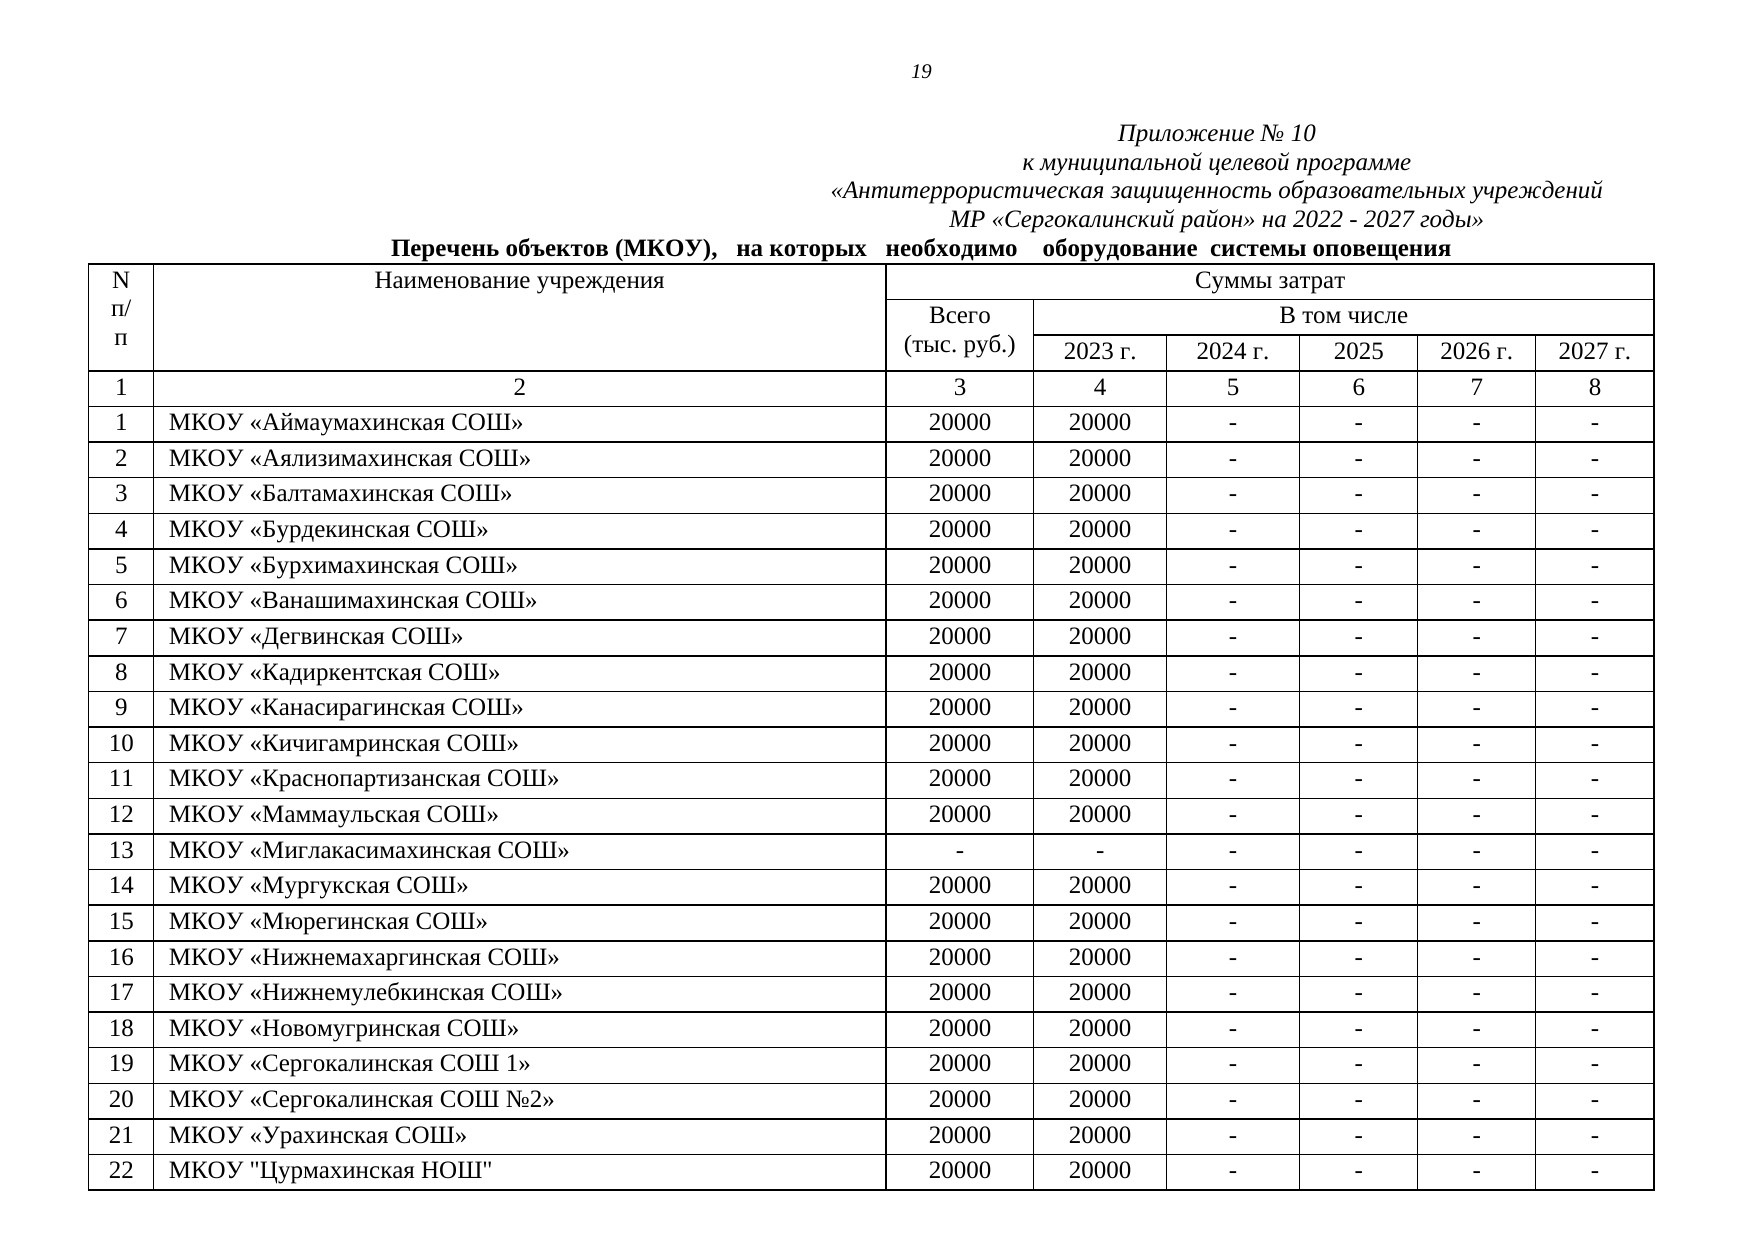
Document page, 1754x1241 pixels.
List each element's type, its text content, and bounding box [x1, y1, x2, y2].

text Приложение № 10 к муниципальной целевой программе [768, 118, 1665, 176]
text МР «Сергокалинский район» на 2022 - 2027 годы» [768, 204, 1665, 233]
table_cell - [1536, 443, 1653, 477]
table_cell - [1536, 550, 1653, 584]
table_cell В том числе [1034, 300, 1653, 334]
table_cell - [1536, 835, 1653, 869]
table_cell 2025 [1300, 336, 1417, 370]
table_cell 20000 [1034, 1120, 1166, 1154]
table_cell 9 [89, 692, 153, 726]
table_cell - [1300, 1155, 1417, 1189]
table_cell Наименование учреждения [154, 265, 885, 370]
table_cell - [1536, 692, 1653, 726]
table_cell 20000 [1034, 585, 1166, 619]
table_cell - [1167, 1013, 1299, 1047]
table_cell 20000 [1034, 977, 1166, 1011]
table_cell 20000 [887, 692, 1033, 726]
table_cell 11 [89, 763, 153, 797]
table_cell - [1300, 1120, 1417, 1154]
table_cell МКОУ «Мургукская СОШ» [154, 870, 885, 904]
table_cell 20000 [1034, 728, 1166, 762]
table_cell - [1167, 977, 1299, 1011]
table_cell - [1536, 763, 1653, 797]
table_cell - [1536, 1013, 1653, 1047]
table_cell 20000 [887, 478, 1033, 512]
table_cell МКОУ «Аялизимахинская СОШ» [154, 443, 885, 477]
table_cell - [1536, 906, 1653, 940]
table_cell - [1418, 657, 1535, 691]
table_cell - [1300, 692, 1417, 726]
table_cell МКОУ «Балтамахинская СОШ» [154, 478, 885, 512]
table_cell 20000 [887, 977, 1033, 1011]
table_cell 2 [89, 443, 153, 477]
table_cell 20000 [887, 550, 1033, 584]
table_cell 20000 [887, 942, 1033, 976]
table_cell - [1300, 977, 1417, 1011]
table_cell 6 [89, 585, 153, 619]
table_cell 20000 [1034, 478, 1166, 512]
table_cell 18 [89, 1013, 153, 1047]
table_cell - [1536, 478, 1653, 512]
table_cell 8 [89, 657, 153, 691]
table_cell - [1300, 799, 1417, 833]
table_cell 6 [1300, 372, 1417, 406]
table_cell 20000 [887, 763, 1033, 797]
table_cell - [1167, 407, 1299, 441]
table_cell - [1167, 906, 1299, 940]
table_cell 20000 [1034, 443, 1166, 477]
table_cell - [1536, 942, 1653, 976]
table_cell - [1300, 514, 1417, 548]
table_cell 15 [89, 906, 153, 940]
table_cell 20000 [1034, 906, 1166, 940]
table_cell - [1300, 443, 1417, 477]
table_cell 16 [89, 942, 153, 976]
table_cell - [1536, 514, 1653, 548]
table_cell - [1536, 621, 1653, 655]
table_cell 14 [89, 870, 153, 904]
table_cell - [1418, 621, 1535, 655]
table_cell - [1167, 621, 1299, 655]
table_cell 20000 [1034, 942, 1166, 976]
table_cell - [1536, 799, 1653, 833]
table_cell - [1418, 585, 1535, 619]
table_cell 20000 [1034, 799, 1166, 833]
table_cell - [1300, 1084, 1417, 1118]
table_cell - [1418, 1155, 1535, 1189]
table_cell 7 [89, 621, 153, 655]
table_cell МКОУ «Нижнемулебкинская СОШ» [154, 977, 885, 1011]
table_cell - [1167, 585, 1299, 619]
table_cell 21 [89, 1120, 153, 1154]
table_cell 2026 г. [1418, 336, 1535, 370]
table_cell - [1167, 728, 1299, 762]
table_cell - [1418, 514, 1535, 548]
table_cell - [1418, 443, 1535, 477]
table_cell - [1418, 692, 1535, 726]
table_cell МКОУ «Урахинская СОШ» [154, 1120, 885, 1154]
table_cell - [1536, 977, 1653, 1011]
table_cell МКОУ «Бурхимахинская СОШ» [154, 550, 885, 584]
table_cell - [1418, 407, 1535, 441]
table_cell - [1167, 692, 1299, 726]
table_cell - [1536, 657, 1653, 691]
table_cell - [1300, 942, 1417, 976]
table_cell - [1418, 550, 1535, 584]
table_cell 20000 [1034, 407, 1166, 441]
table_cell - [1167, 763, 1299, 797]
table_cell 20000 [887, 1155, 1033, 1189]
table_cell - [1418, 1120, 1535, 1154]
table_cell - [1300, 1048, 1417, 1082]
table_cell 2027 г. [1536, 336, 1653, 370]
table_cell 20000 [887, 585, 1033, 619]
table_cell - [1167, 1084, 1299, 1118]
table_cell 7 [1418, 372, 1535, 406]
table_cell - [1536, 1048, 1653, 1082]
table_cell - [1300, 1013, 1417, 1047]
table_cell - [1167, 657, 1299, 691]
table_cell - [1418, 870, 1535, 904]
table_cell МКОУ «Новомугринская СОШ» [154, 1013, 885, 1047]
table_cell МКОУ «Сергокалинская СОШ 1» [154, 1048, 885, 1082]
table_cell 20000 [887, 1120, 1033, 1154]
table_cell - [1418, 1048, 1535, 1082]
table_cell МКОУ «Мюрегинская СОШ» [154, 906, 885, 940]
table_cell - [1418, 942, 1535, 976]
table_cell МКОУ «Миглакасимахинская СОШ» [154, 835, 885, 869]
table_cell 20000 [1034, 763, 1166, 797]
table_cell 19 [89, 1048, 153, 1082]
table_cell - [1300, 870, 1417, 904]
table_cell - [1300, 657, 1417, 691]
table_cell 20000 [1034, 550, 1166, 584]
table_cell - [1536, 585, 1653, 619]
table_cell N п/п [89, 265, 153, 370]
table_cell - [1167, 478, 1299, 512]
table_cell - [1536, 1155, 1653, 1189]
table_cell - [1300, 835, 1417, 869]
table_cell - [1300, 407, 1417, 441]
table_cell - [1167, 550, 1299, 584]
table_cell - [1300, 550, 1417, 584]
table_cell МКОУ «Кадиркентская СОШ» [154, 657, 885, 691]
table_cell - [1167, 443, 1299, 477]
table_cell - [1536, 870, 1653, 904]
table_cell 20000 [1034, 1084, 1166, 1118]
table_cell 17 [89, 977, 153, 1011]
text Перечень объектов (МКОУ), на которых необходимо оборудование системы оповещения [177, 233, 1665, 262]
table_cell МКОУ «Дегвинская СОШ» [154, 621, 885, 655]
table_cell 20000 [887, 728, 1033, 762]
table_cell - [1167, 942, 1299, 976]
table_cell 20000 [887, 870, 1033, 904]
table_cell 1 [89, 407, 153, 441]
table_cell 20000 [1034, 657, 1166, 691]
table_cell 20000 [887, 906, 1033, 940]
table_cell - [1536, 1120, 1653, 1154]
table_cell 2024 г. [1167, 336, 1299, 370]
table_cell - [1300, 585, 1417, 619]
table_cell 5 [1167, 372, 1299, 406]
table_cell - [1167, 835, 1299, 869]
table_cell 20000 [887, 1048, 1033, 1082]
table_cell 12 [89, 799, 153, 833]
table_cell - [1418, 906, 1535, 940]
table_cell - [1300, 478, 1417, 512]
table_cell 20000 [1034, 1155, 1166, 1189]
table_cell - [1167, 1048, 1299, 1082]
table_cell МКОУ «Краснопартизанская СОШ» [154, 763, 885, 797]
table_cell 20000 [1034, 1048, 1166, 1082]
table_cell МКОУ «Нижнемахаргинская СОШ» [154, 942, 885, 976]
table_cell 13 [89, 835, 153, 869]
table_cell 20000 [1034, 870, 1166, 904]
table_cell - [1034, 835, 1166, 869]
table_cell - [1418, 977, 1535, 1011]
table_cell МКОУ «Бурдекинская СОШ» [154, 514, 885, 548]
table_cell 20000 [887, 1013, 1033, 1047]
table_cell - [1167, 1155, 1299, 1189]
table_cell Суммы затрат [887, 265, 1653, 299]
table_cell - [1418, 763, 1535, 797]
table_cell - [1300, 728, 1417, 762]
table_cell - [1418, 1013, 1535, 1047]
table_cell Всего (тыс. руб.) [887, 300, 1033, 370]
table_cell - [1167, 1120, 1299, 1154]
table_cell 20000 [887, 657, 1033, 691]
table_cell 5 [89, 550, 153, 584]
table_cell - [1418, 799, 1535, 833]
table_cell - [1300, 763, 1417, 797]
table_cell - [1536, 728, 1653, 762]
table_cell 10 [89, 728, 153, 762]
table_cell 20000 [887, 443, 1033, 477]
table_cell 20000 [887, 799, 1033, 833]
table_cell 20000 [1034, 514, 1166, 548]
table_cell - [1418, 835, 1535, 869]
table_cell - [1300, 621, 1417, 655]
table_cell 4 [89, 514, 153, 548]
table_cell МКОУ «Аймаумахинская СОШ» [154, 407, 885, 441]
table_cell 20000 [887, 514, 1033, 548]
text «Антитеррористическая защищенность образовательных учреждений [768, 176, 1665, 204]
table_cell 20000 [887, 621, 1033, 655]
table_cell 1 [89, 372, 153, 406]
table_cell - [1167, 514, 1299, 548]
table_cell - [1418, 728, 1535, 762]
table_cell - [1418, 1084, 1535, 1118]
table_cell 20000 [1034, 1013, 1166, 1047]
table_cell МКОУ «Ванашимахинская СОШ» [154, 585, 885, 619]
table_cell МКОУ «Сергокалинская СОШ №2» [154, 1084, 885, 1118]
table_cell - [1418, 478, 1535, 512]
table_cell МКОУ «Кичигамринская СОШ» [154, 728, 885, 762]
table_cell 20000 [887, 1084, 1033, 1118]
table_cell 3 [887, 372, 1033, 406]
table_cell 20 [89, 1084, 153, 1118]
table_cell 20000 [1034, 621, 1166, 655]
table_cell 20000 [887, 407, 1033, 441]
table_cell 3 [89, 478, 153, 512]
table_cell МКОУ "Цурмахинская НОШ" [154, 1155, 885, 1189]
table_cell - [887, 835, 1033, 869]
table_cell 4 [1034, 372, 1166, 406]
table_cell - [1167, 799, 1299, 833]
table_cell 22 [89, 1155, 153, 1189]
table_cell МКОУ «Канасирагинская СОШ» [154, 692, 885, 726]
table_cell - [1167, 870, 1299, 904]
table_cell 2023 г. [1034, 336, 1166, 370]
table_cell 2 [154, 372, 885, 406]
table_cell 20000 [1034, 692, 1166, 726]
table_cell 8 [1536, 372, 1653, 406]
table_cell - [1536, 1084, 1653, 1118]
table_cell - [1536, 407, 1653, 441]
table_cell - [1300, 906, 1417, 940]
table_cell МКОУ «Маммаульская СОШ» [154, 799, 885, 833]
